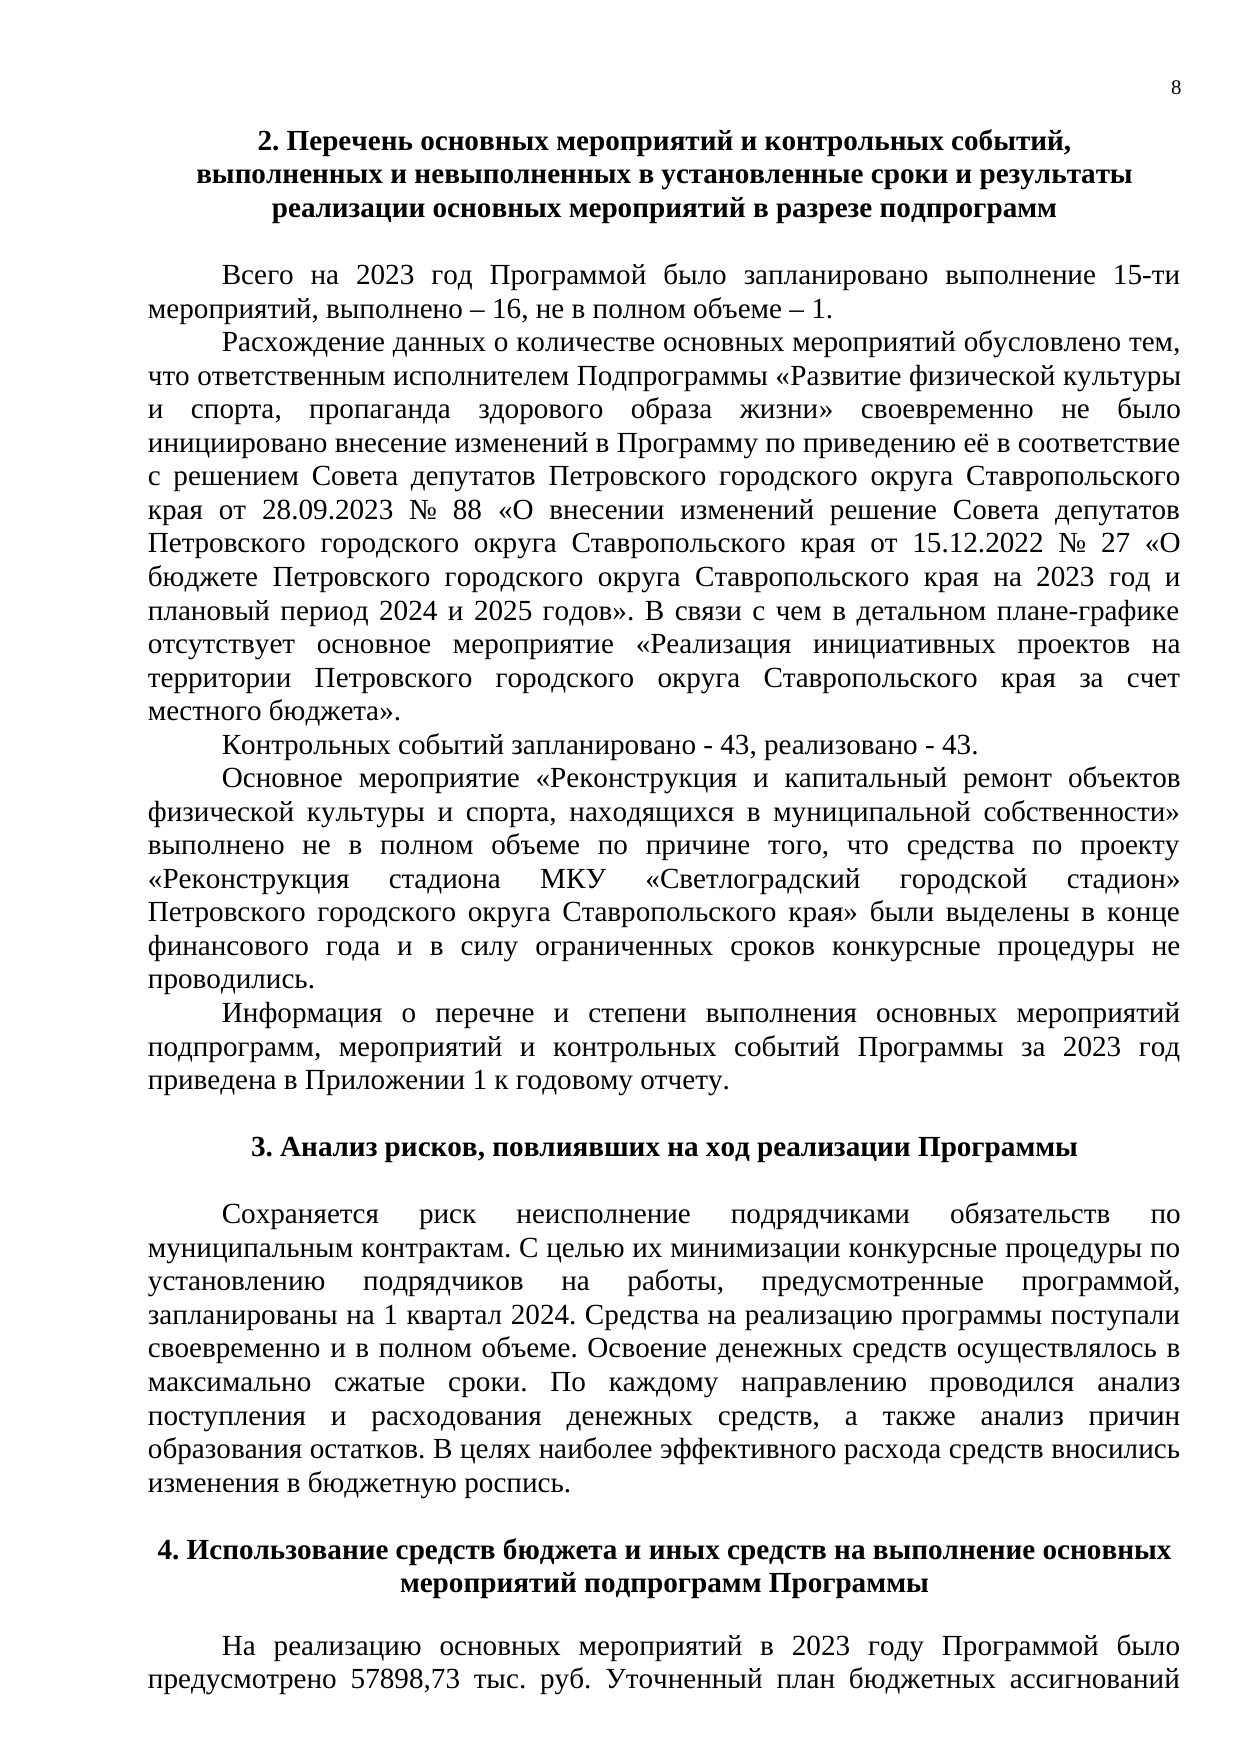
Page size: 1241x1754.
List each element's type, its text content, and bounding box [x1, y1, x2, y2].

text Всего на 2023 год Программой было запланировано выполнение 15-ти мероприятий, выполнено – 16, не в полном объеме – 1. [148, 257, 1181, 324]
text 4. Использование средств бюджета и иных средств на выполнение основных мероприятий подпрограмм Программы [148, 1532, 1181, 1599]
text Контрольных событий запланировано - 43, реализовано - 43. [148, 727, 1181, 760]
text Расхождение данных о количестве основных мероприятий обусловлено тем, что ответственным исполнителем Подпрограммы «Развитие физической культуры и спорта, пропаганда здорового образа жизни» своевременно не было инициировано внесение изменений в Программу по приведению её в соответствие с решением Совета депутатов Петровского городского округа Ставропольского края от 28.09.2023 № 88 «О внесении изменений решение Совета депутатов Петровского городского округа Ставропольского края от 15.12.2022 № 27 «О бюджете Петровского городского округа Ставропольского края на 2023 год и плановый период 2024 и 2025 годов». В связи с чем в детальном плане-графике отсутствует основное мероприятие «Реализация инициативных проектов на территории Петровского городского округа Ставропольского края за счет местного бюджета». [148, 324, 1181, 727]
text Основное мероприятие «Реконструкция и капитальный ремонт объектов физической культуры и спорта, находящихся в муниципальной собственности» выполнено не в полном объеме по причине того, что средства по проекту «Реконструкция стадиона МКУ «Светлоградский городской стадион» Петровского городского округа Ставропольского края» были выделены в конце финансового года и в силу ограниченных сроков конкурсные процедуры не проводились. [148, 760, 1181, 995]
text Информация о перечне и степени выполнения основных мероприятий подпрограмм, мероприятий и контрольных событий Программы за 2023 год приведена в Приложении 1 к годовому отчету. [148, 995, 1181, 1096]
text выполненных и невыполненных в установленные сроки и результаты реализации основных мероприятий в разрезе подпрограмм [148, 157, 1181, 224]
text 2. Перечень основных мероприятий и контрольных событий, [148, 123, 1181, 157]
text Сохраняется риск неисполнение подрядчиками обязательств по муниципальным контрактам. С целью их минимизации конкурсные процедуры по установлению подрядчиков на работы, предусмотренные программой, запланированы на 1 квартал 2024. Средства на реализацию программы поступали своевременно и в полном объеме. Освоение денежных средств осуществлялось в максимально сжатые сроки. По каждому направлению проводился анализ поступления и расходования денежных средств, а также анализ причин образования остатков. В целях наиболее эффективного расхода средств вносились изменения в бюджетную роспись. [148, 1196, 1181, 1498]
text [148, 1628, 1181, 1695]
list 3. Анализ рисков, повлиявших на ход реализации Программы [148, 1129, 1181, 1163]
